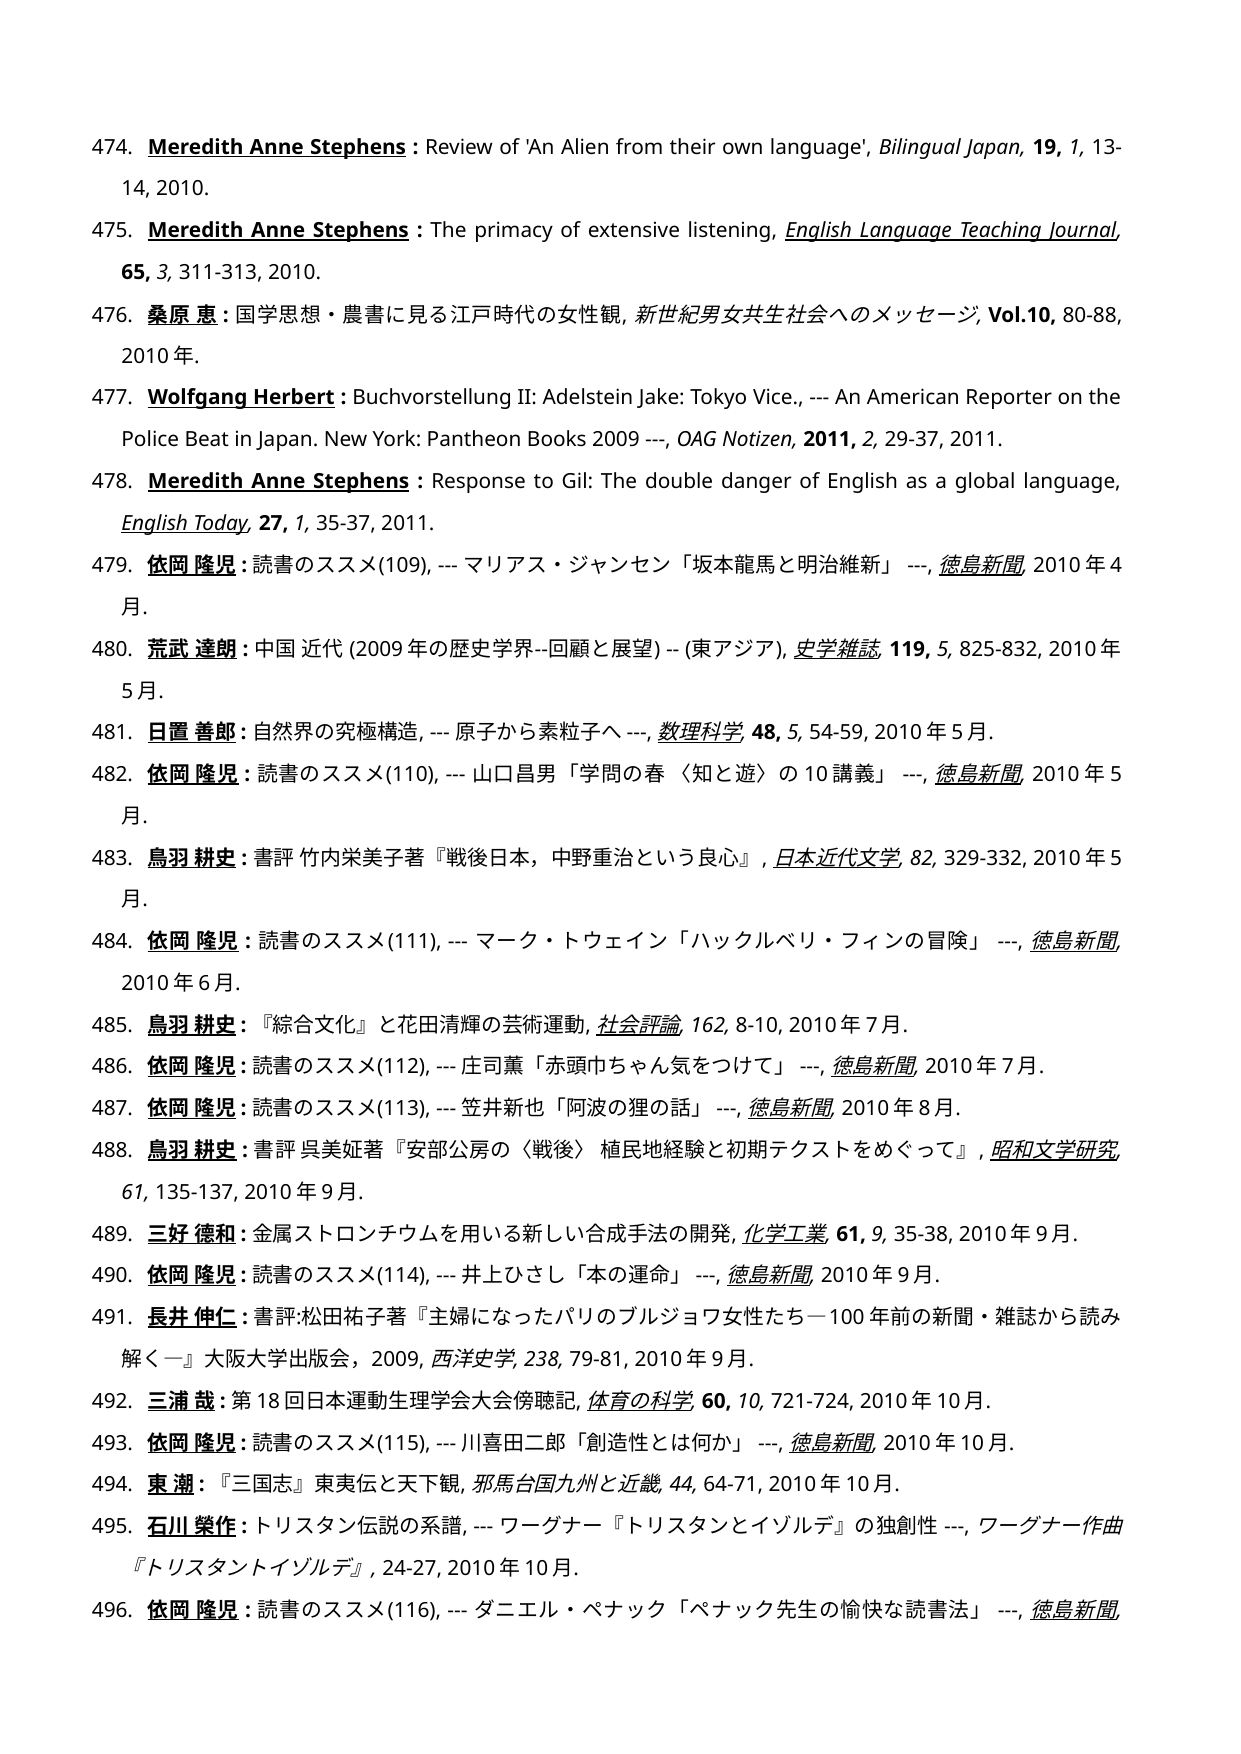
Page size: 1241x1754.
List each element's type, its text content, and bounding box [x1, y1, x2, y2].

list Meredith Anne Stephens : Response to Gil: The double danger of English as a global language, English Today, 27, 1, 35-37, 2011. [92, 459, 1122, 543]
list 荒武 達朗 : 中国 近代 (2009年の歴史学界--回顧と展望) -- (東アジア), 史学雑誌, 119, 5, 825-832, 2010年5月. [92, 626, 1122, 710]
list 三浦 哉 : 第18回日本運動生理学会大会傍聴記, 体育の科学, 60, 10, 721-724, 2010年10月. [92, 1378, 1122, 1420]
list 鳥羽 耕史 : 書評 呉美姃著『安部公房の〈戦後〉 植民地経験と初期テクストをめぐって』, 昭和文学研究, 61, 135-137, 2010年9月. [92, 1128, 1122, 1211]
list 依岡 隆児 : 読書のススメ(109), --- マリアス・ジャンセン「坂本龍馬と明治維新」 ---, 徳島新聞, 2010年4月. [92, 543, 1122, 626]
list 三好 德和 : 金属ストロンチウムを用いる新しい合成手法の開発, 化学工業, 61, 9, 35-38, 2010年9月. [92, 1211, 1122, 1253]
list Meredith Anne Stephens : Review of 'An Alien from their own language', Bilingual Japan, 19, 1, 13-14, 2010. [92, 125, 1122, 209]
list 依岡 隆児 : 読書のススメ(114), --- 井上ひさし「本の運命」 ---, 徳島新聞, 2010年9月. [92, 1253, 1122, 1295]
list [92, 1587, 1122, 1629]
list 石川 榮作 : トリスタン伝説の系譜, --- ワーグナー『トリスタンとイゾルデ』の独創性 ---, ワーグナー作曲『トリスタントイゾルデ』, 24-27, 2010年10月. [92, 1503, 1122, 1587]
list 鳥羽 耕史 : 『綜合文化』と花田清輝の芸術運動, 社会評論, 162, 8-10, 2010年7月. [92, 1002, 1122, 1044]
list 日置 善郎 : 自然界の究極構造, --- 原子から素粒子へ ---, 数理科学, 48, 5, 54-59, 2010年5月. [92, 710, 1122, 752]
list 依岡 隆児 : 読書のススメ(112), --- 庄司薫「赤頭巾ちゃん気をつけて」 ---, 徳島新聞, 2010年7月. [92, 1044, 1122, 1086]
list 依岡 隆児 : 読書のススメ(115), --- 川喜田二郎「創造性とは何か」 ---, 徳島新聞, 2010年10月. [92, 1420, 1122, 1462]
list Meredith Anne Stephens : The primacy of extensive listening, English Language Teaching Journal, 65, 3, 311-313, 2010. [92, 209, 1122, 292]
list 東 潮 : 『三国志』東夷伝と天下観, 邪馬台国九州と近畿, 44, 64-71, 2010年10月. [92, 1462, 1122, 1503]
list 依岡 隆児 : 読書のススメ(113), --- 笠井新也「阿波の狸の話」 ---, 徳島新聞, 2010年8月. [92, 1086, 1122, 1128]
list 長井 伸仁 : 書評:松田祐子著『主婦になったパリのブルジョワ女性たち―100年前の新聞・雑誌から読み解く―』大阪大学出版会，2009, 西洋史学, 238, 79-81, 2010年9月. [92, 1295, 1122, 1378]
list 依岡 隆児 : 読書のススメ(110), --- 山口昌男「学問の春 〈知と遊〉の10講義」 ---, 徳島新聞, 2010年5月. [92, 752, 1122, 835]
list 依岡 隆児 : 読書のススメ(111), --- マーク・トウェイン「ハックルベリ・フィンの冒険」 ---, 徳島新聞, 2010年6月. [92, 919, 1122, 1002]
list 桑原 恵 : 国学思想・農書に見る江戸時代の女性観, 新世紀男女共生社会へのメッセージ, Vol.10, 80-88, 2010年. [92, 292, 1122, 376]
list 鳥羽 耕史 : 書評 竹内栄美子著『戦後日本，中野重治という良心』, 日本近代文学, 82, 329-332, 2010年5月. [92, 835, 1122, 919]
list Wolfgang Herbert : Buchvorstellung II: Adelstein Jake: Tokyo Vice., --- An American Reporter on the Police Beat in Japan. New York: Pantheon Books 2009 ---, OAG Notizen, 2011, 2, 29-37, 2011. [92, 376, 1122, 459]
